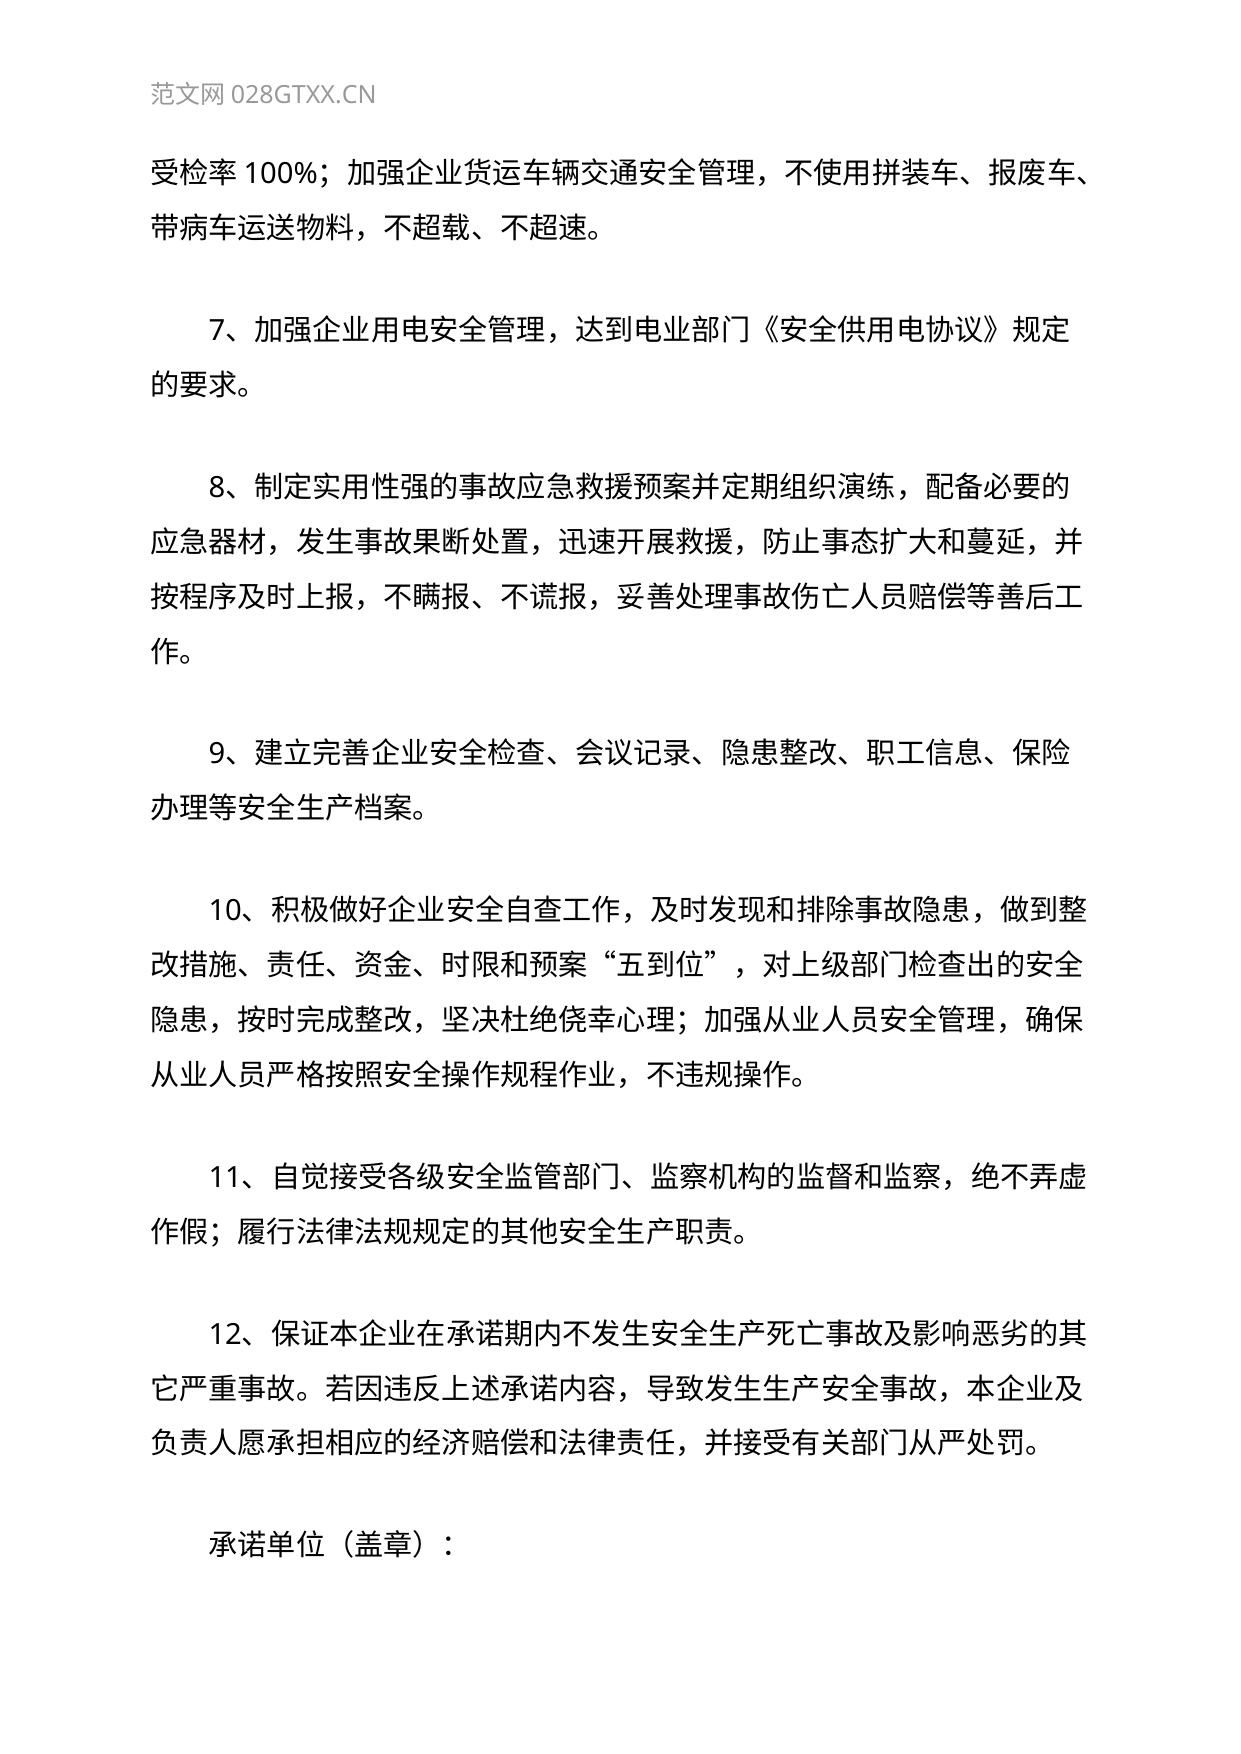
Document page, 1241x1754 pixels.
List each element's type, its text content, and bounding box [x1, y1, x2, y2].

text 7、加强企业用电安全管理，达到电业部门《安全供用电协议》规定的要求。 [150, 307, 1090, 404]
text 承诺单位（盖章）： [150, 1522, 1090, 1564]
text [150, 150, 1090, 247]
text 11、自觉接受各级安全监管部门、监察机构的监督和监察，绝不弄虚作假；履行法律法规规定的其他安全生产职责。 [150, 1153, 1090, 1251]
text 10、积极做好企业安全自查工作，及时发现和排除事故隐患，做到整改措施、责任、资金、时限和预案“五到位”，对上级部门检查出的安全隐患，按时完成整改，坚决杜绝侥幸心理；加强从业人员安全管理，确保从业人员严格按照安全操作规程作业，不违规操作。 [150, 887, 1090, 1094]
text 9、建立完善企业安全检查、会议记录、隐患整改、职工信息、保险办理等安全生产档案。 [150, 730, 1090, 827]
text 12、保证本企业在承诺期内不发生安全生产死亡事故及影响恶劣的其它严重事故。若因违反上述承诺内容，导致发生生产安全事故，本企业及负责人愿承担相应的经济赔偿和法律责任，并接受有关部门从严处罚。 [150, 1310, 1090, 1462]
text 8、制定实用性强的事故应急救援预案并定期组织演练，配备必要的应急器材，发生事故果断处置，迅速开展救援，防止事态扩大和蔓延，并按程序及时上报，不瞒报、不谎报，妥善处理事故伤亡人员赔偿等善后工作。 [150, 463, 1090, 671]
